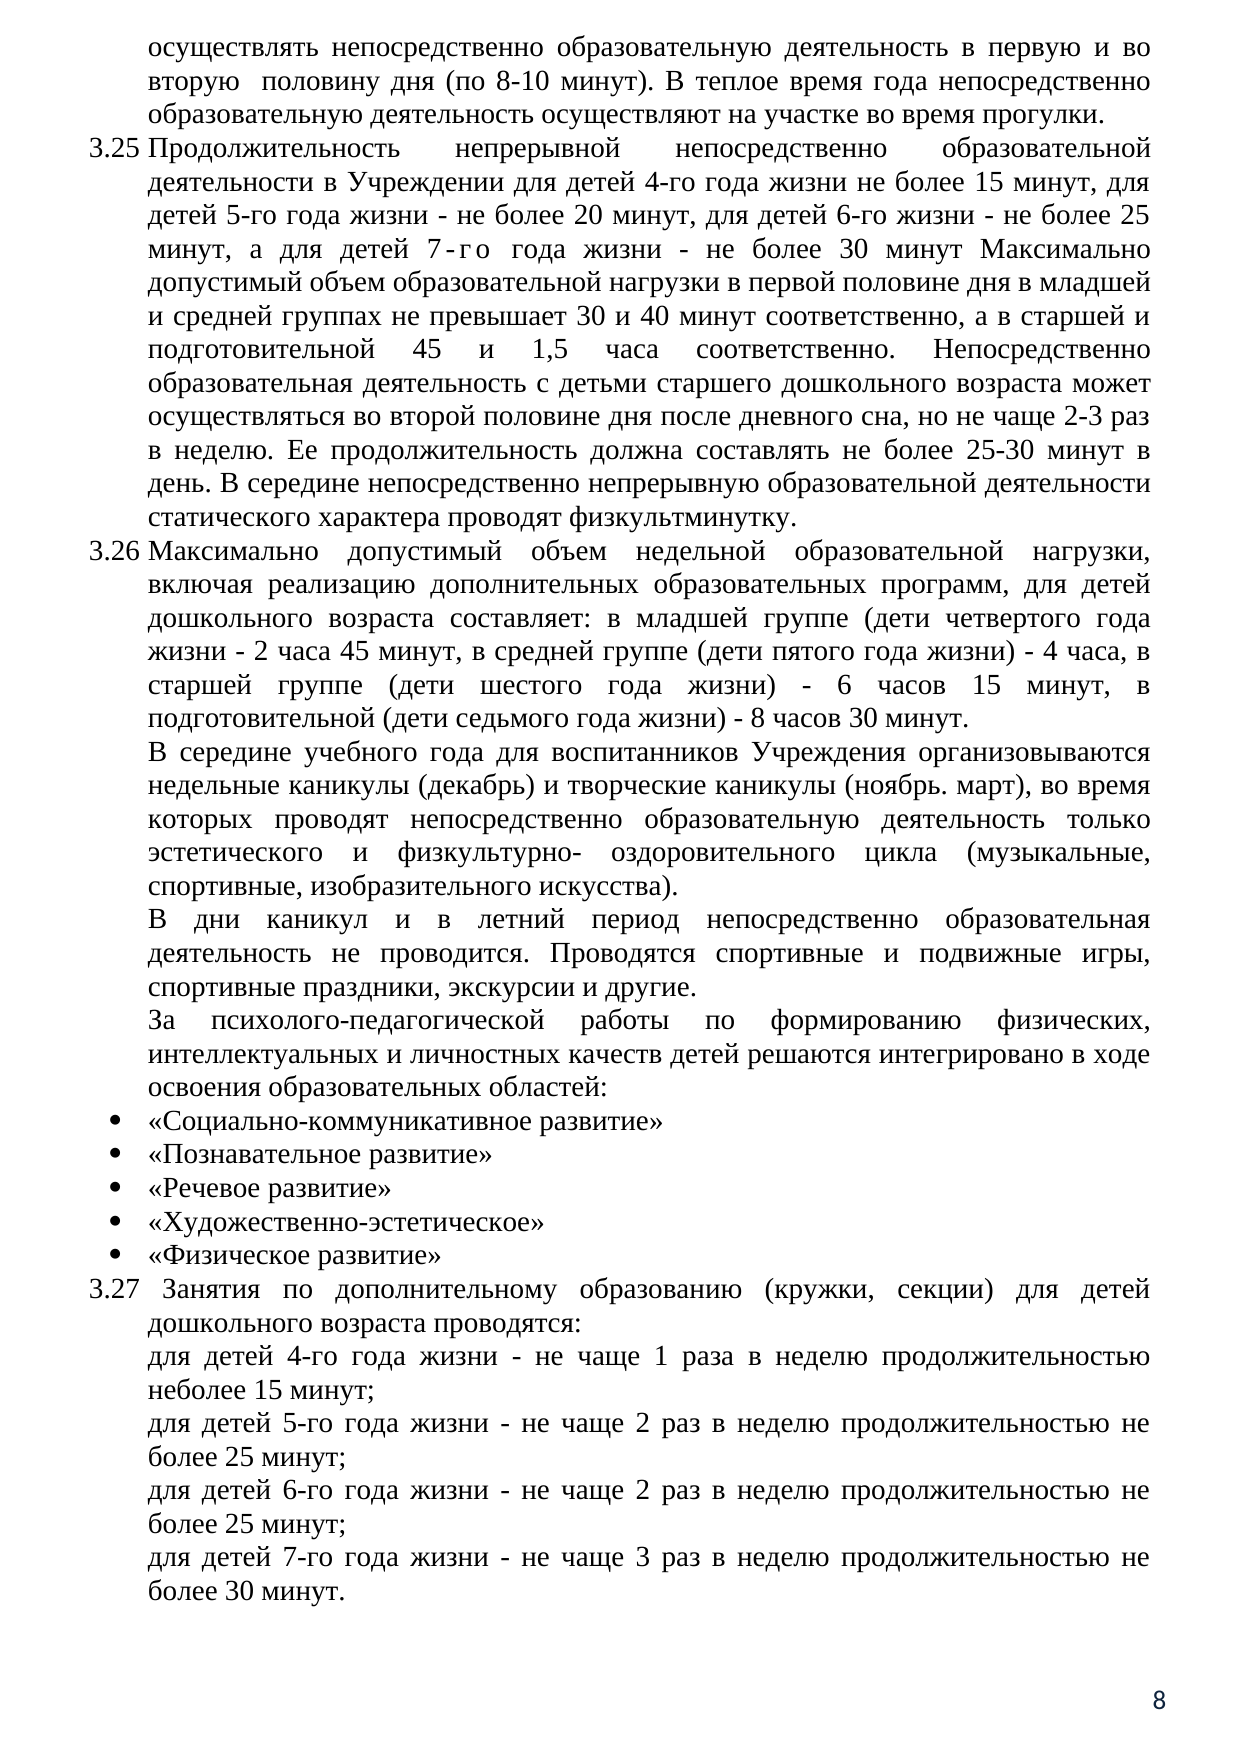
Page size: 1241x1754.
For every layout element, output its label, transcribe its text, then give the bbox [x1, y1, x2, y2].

list «Речевое развитие» [110, 1170, 1152, 1204]
list «Социально-коммуникативное развитие» [110, 1103, 1152, 1137]
list Максимально допустимый объем недельной образовательной нагрузки, включая реализацию дополнительных образовательных программ, для детей дошкольного возраста составляет: в младшей группе (дети четвертого года жизни - 2 часа 45 минут, в средней группе (дети пятого года жизни) - 4 часа, в старшей группе (дети шестого года жизни) - 6 часов 15 минут, в подготовительной (дети седьмого года жизни) - 8 часов 30 минут. [89, 533, 1152, 734]
text За психолого-педагогической работы по формированию физических, интеллектуальных и личностных качеств детей решаются интегрировано в ходе освоения образовательных областей: [148, 1002, 1152, 1103]
text В дни каникул и в летний период непосредственно образовательная деятельность не проводится. Проводятся спортивные и подвижные игры, спортивные праздники, экскурсии и другие. [148, 902, 1152, 1002]
list «Познавательное развитие» [110, 1137, 1152, 1170]
text для детей 5-го года жизни - не чаще 2 раз в неделю продолжительностью не более 25 минут; [148, 1405, 1152, 1472]
text для детей 7-го года жизни - не чаще 3 раз в неделю продолжительностью не более 30 минут. [148, 1539, 1152, 1607]
text для детей 6-го года жизни - не чаще 2 раз в неделю продолжительностью не более 25 минут; [148, 1472, 1152, 1539]
list Продолжительность непрерывной непосредственно образовательной деятельности в Учреждении для детей 4-го года жизни не более 15 минут, для детей 5-го года жизни - не более 20 минут, для детей 6-го жизни - не более 25 минут, а для детей 7-го года жизни - не более 30 минут Максимально допустимый объем образовательной нагрузки в первой половине дня в младшей и средней группах не превышает 30 и 40 минут соответственно, а в старшей и подготовительной 45 и 1,5 часа соответственно. Непосредственно образовательная деятельность с детьми старшего дошкольного возраста может осуществляться во второй половине дня после дневного сна, но не чаще 2-3 раз в неделю. Ее продолжительность должна составлять не более 25-30 минут в день. В середине непосредственно непрерывную образовательной деятельности статического характера проводят физкультминутку. [89, 130, 1152, 533]
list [89, 29, 1152, 130]
text для детей 4-го года жизни - не чаще 1 раза в неделю продолжительностью неболее 15 минут; [148, 1338, 1152, 1405]
text В середине учебного года для воспитанников Учреждения организовываются недельные каникулы (декабрь) и творческие каникулы (ноябрь. март), во время которых проводят непосредственно образовательную деятельность только эстетического и физкультурно- оздоровительного цикла (музыкальные, спортивные, изобразительного искусства). [148, 734, 1152, 902]
text 3.27 Занятия по дополнительному образованию (кружки, секции) для детей дошкольного возраста проводятся: [89, 1271, 1152, 1338]
list «Физическое развитие» [110, 1237, 1152, 1271]
list «Художественно-эстетическое» [110, 1204, 1152, 1237]
